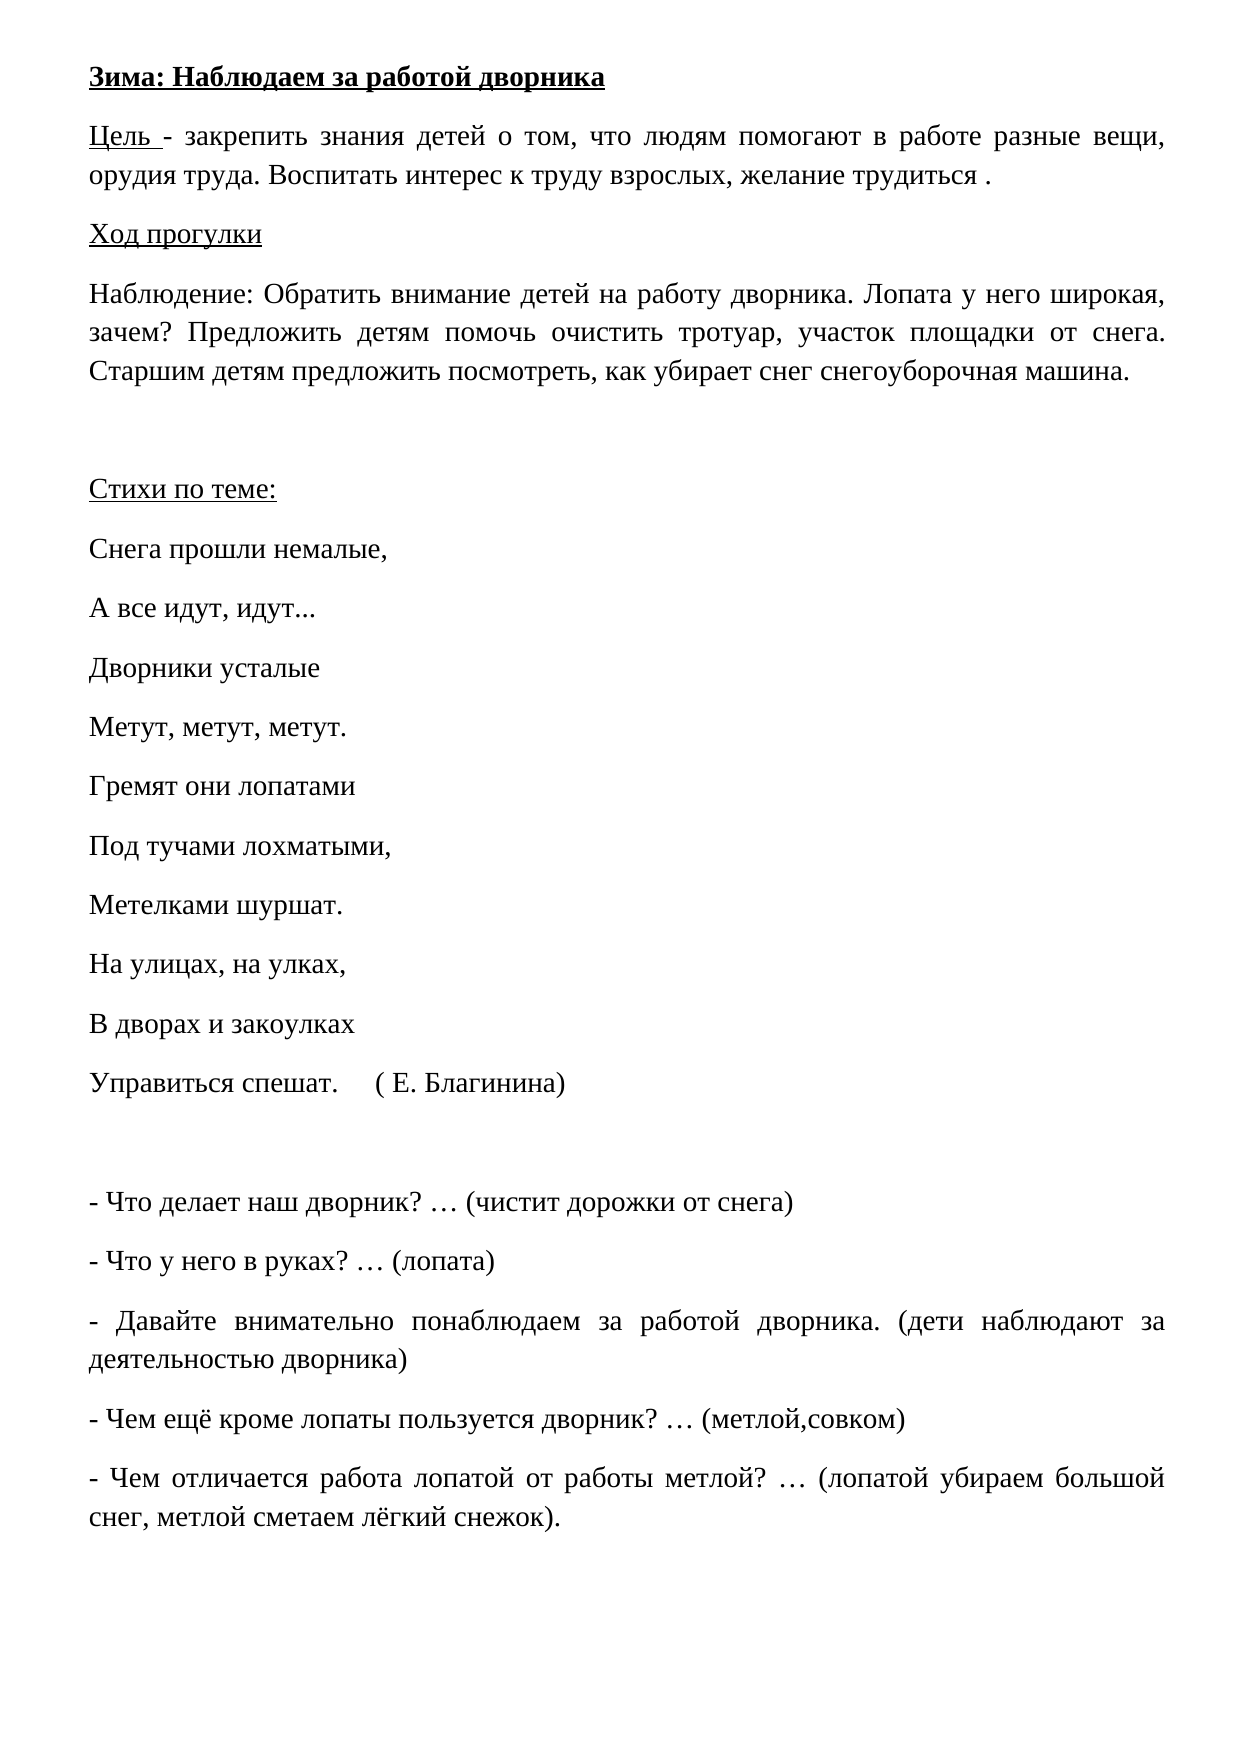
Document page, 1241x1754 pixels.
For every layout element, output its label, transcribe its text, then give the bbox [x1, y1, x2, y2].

text Стихи по теме: [89, 472, 1167, 505]
text Снега прошли немалые, [89, 531, 1167, 564]
text Ход прогулки [89, 216, 1167, 250]
text Зима: Наблюдаем за работой дворника [89, 59, 1167, 93]
text Дворники усталые [0, 650, 1167, 683]
text - Что делает наш дворник? … (чистит дорожки от снега) [89, 1184, 1167, 1218]
text На улицах, на улках, [89, 947, 1167, 980]
text - Что у него в руках? … (лопата) [89, 1243, 1167, 1277]
text - Чем отличается работа лопатой от работы метлой? … (лопатой убираем большой снег, метлой сметаем лёгкий снежок). [89, 1460, 1167, 1532]
text Цель - закрепить знания детей о том, что людям помогают в работе разные вещи, орудия труда. Воспитать интерес к труду взрослых, желание трудиться . [89, 118, 1167, 191]
text Метут, метут, метут. [89, 709, 1167, 743]
text - Давайте внимательно понаблюдаем за работой дворника. (дети наблюдают за деятельностью дворника) [89, 1303, 1167, 1375]
text Под тучами лохматыми, [89, 828, 1167, 861]
text Метелками шуршат. [89, 887, 1167, 921]
text Управиться спешат. ( Е. Благинина) [89, 1065, 1167, 1099]
text Гремят они лопатами [89, 768, 1167, 802]
text - Чем ещё кроме лопаты пользуется дворник? … (метлой,совком) [89, 1401, 1167, 1434]
text А все идут, идут... [89, 590, 1167, 624]
text Наблюдение: Обратить внимание детей на работу дворника. Лопата у него широкая, зачем? Предложить детям помочь очистить тротуар, участок площадки от снега. Старшим детям предложить посмотреть, как убирает снег снегоуборочная машина. [89, 276, 1167, 386]
text В дворах и закоулках [89, 1006, 1167, 1039]
